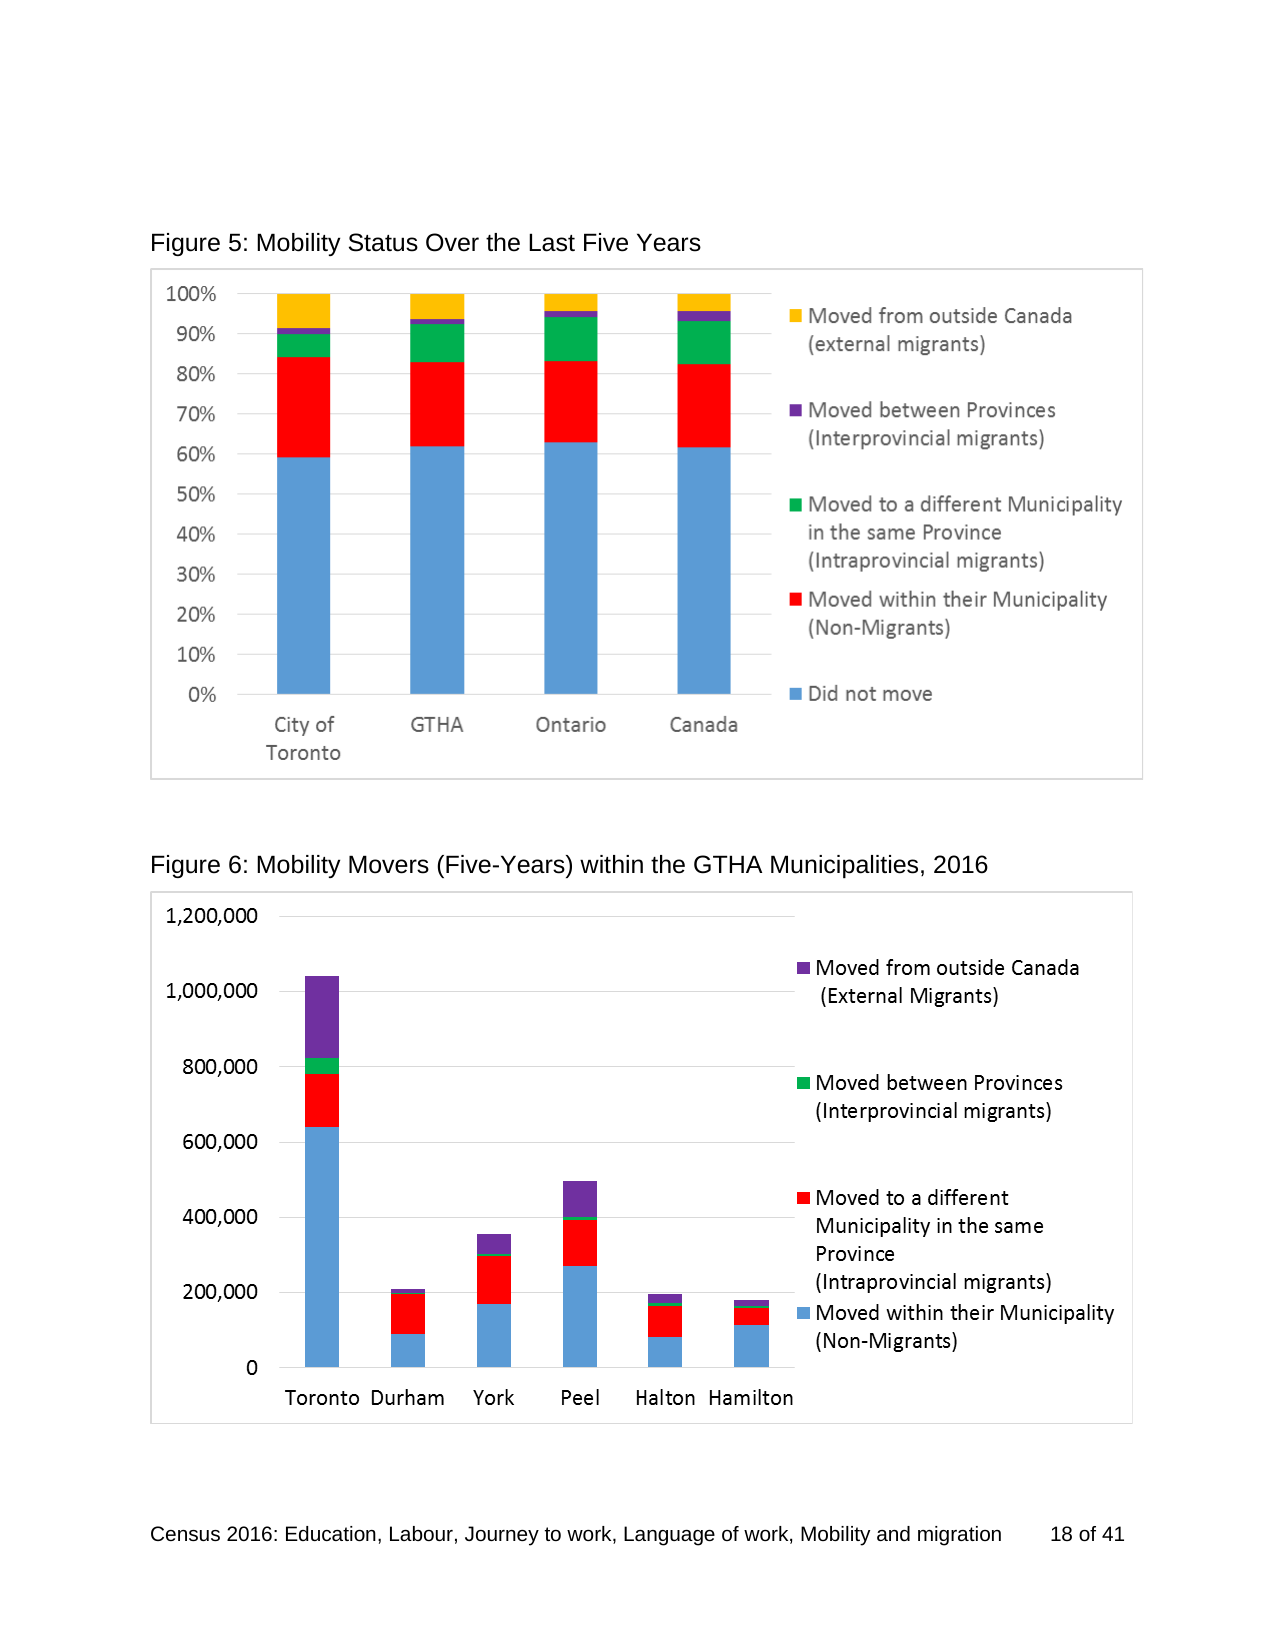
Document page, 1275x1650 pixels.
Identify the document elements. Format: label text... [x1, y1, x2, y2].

picture [150, 891, 1133, 1424]
text Figure 6: Mobility Movers (Five-Years) within the GTHA Municipalities, 2016 [150, 850, 1162, 879]
picture [150, 268, 1144, 780]
text Figure 5: Mobility Status Over the Last Five Years [150, 228, 1162, 256]
